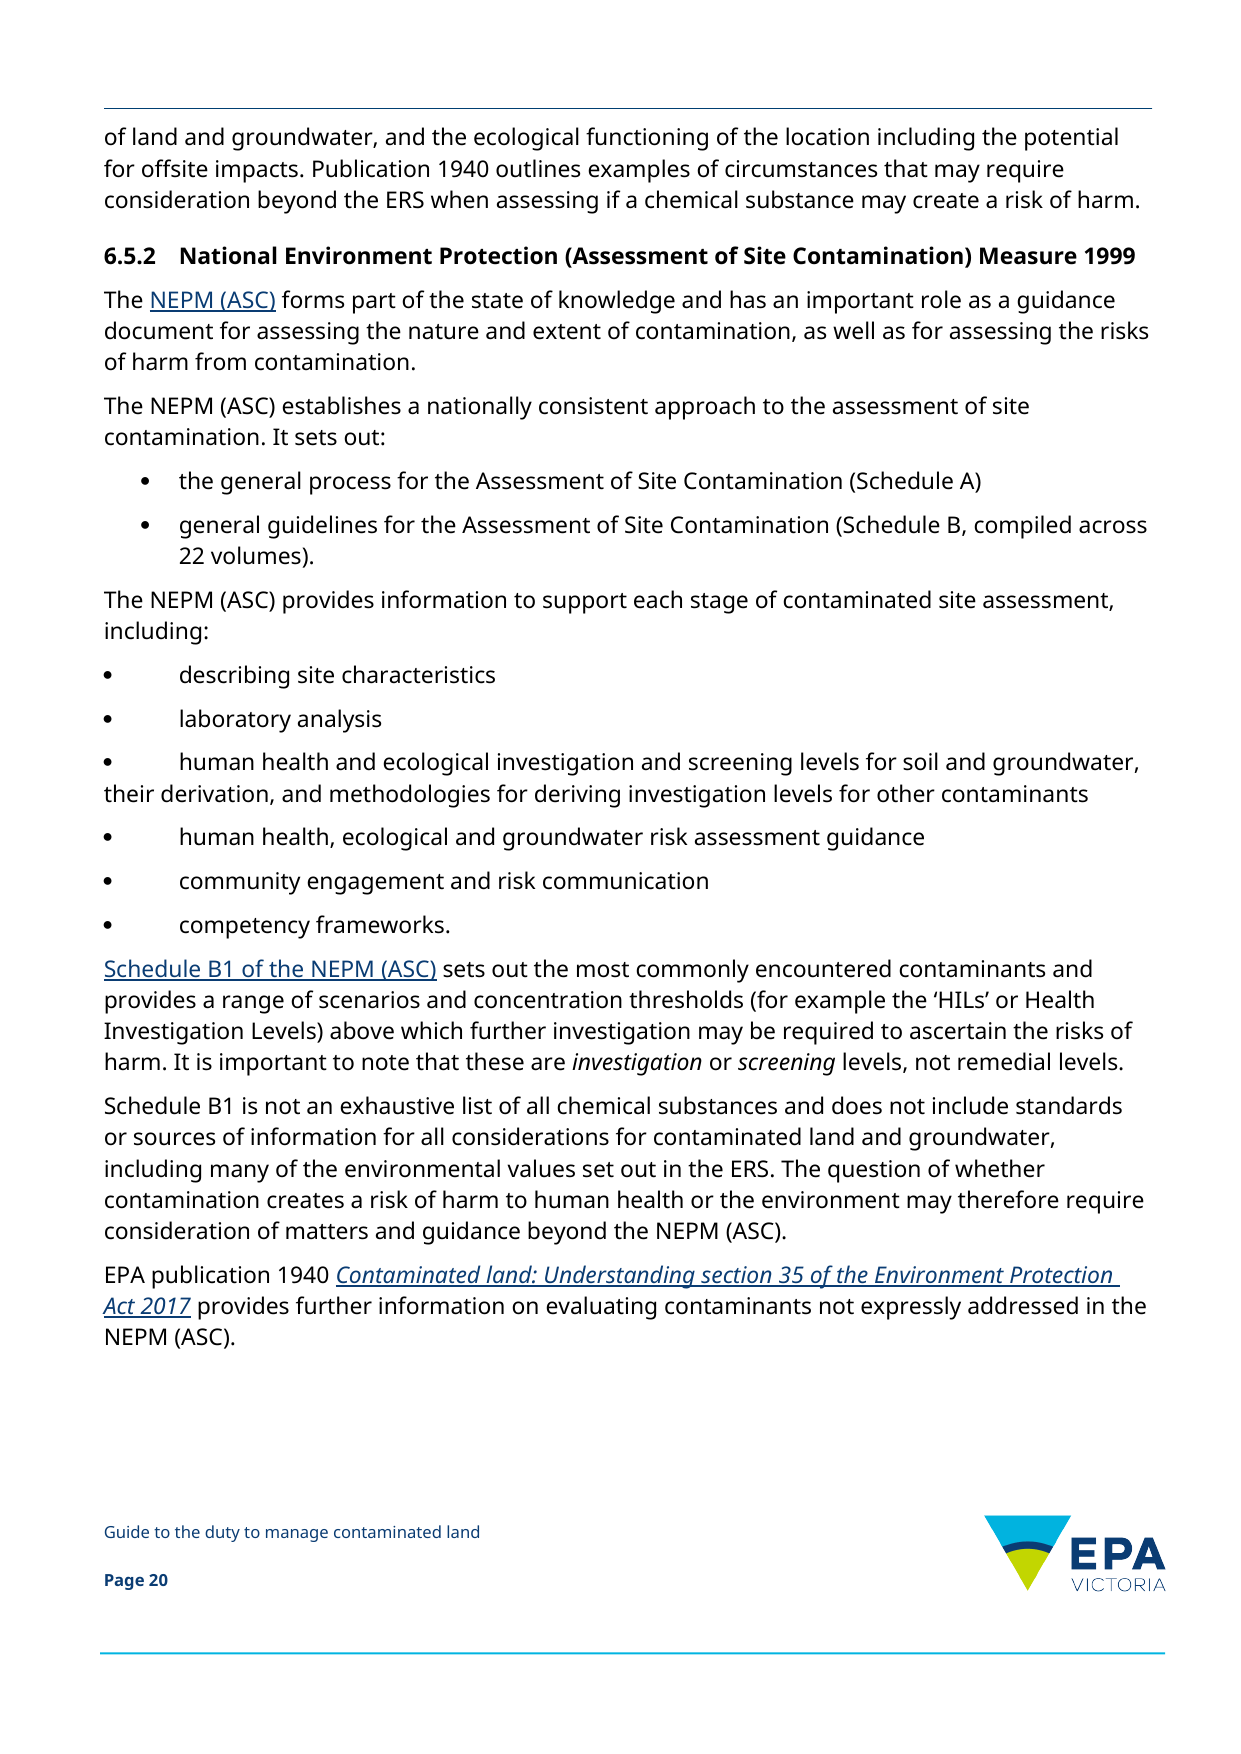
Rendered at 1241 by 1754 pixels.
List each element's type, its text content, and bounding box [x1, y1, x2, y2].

list community engagement and risk communication [103, 865, 1152, 896]
list general guidelines for the Assessment of Site Contamination (Schedule B, compiled across 22 volumes). [141, 509, 1152, 571]
list describing site characteristics [103, 659, 1152, 690]
text The NEPM (ASC) provides information to support each stage of contaminated site assessment, including: [103, 584, 1152, 646]
text The NEPM (ASC) forms part of the state of knowledge and has an important role as a guidance document for assessing the nature and extent of contamination, as well as for assessing the risks of harm from contamination. [103, 284, 1152, 377]
text The NEPM (ASC) establishes a nationally consistent approach to the assessment of site contamination. It sets out: [103, 390, 1152, 452]
subtitle National Environment Protection (Assessment of Site Contamination) Measure 1999 [103, 240, 1152, 271]
text Schedule B1 is not an exhaustive list of all chemical substances and does not include standards or sources of information for all considerations for contaminated land and groundwater, including many of the environmental values set out in the ERS. The question of whether contamination creates a risk of harm to human health or the environment may therefore require consideration of matters and guidance beyond the NEPM (ASC). [103, 1090, 1152, 1246]
text Schedule B1 of the NEPM (ASC) sets out the most commonly encountered contaminants and provides a range of scenarios and concentration thresholds (for example the ‘HILs’ or Health Investigation Levels) above which further investigation may be required to ascertain the risks of harm. It is important to note that these are investigation or screening levels, not remedial levels. [103, 952, 1152, 1077]
list competency frameworks. [103, 909, 1152, 940]
list the general process for the Assessment of Site Contamination (Schedule A) [141, 465, 1152, 496]
list human health, ecological and groundwater risk assessment guidance [103, 821, 1152, 852]
list laboratory analysis [103, 702, 1152, 734]
text EPA publication 1940 Contaminated land: Understanding section 35 of the Environment Protection Act 2017 provides further information on evaluating contaminants not expressly addressed in the NEPM (ASC). [103, 1259, 1152, 1352]
picture [964, 1496, 1177, 1593]
list human health and ecological investigation and screening levels for soil and groundwater, their derivation, and methodologies for deriving investigation levels for other contaminants [103, 746, 1152, 809]
